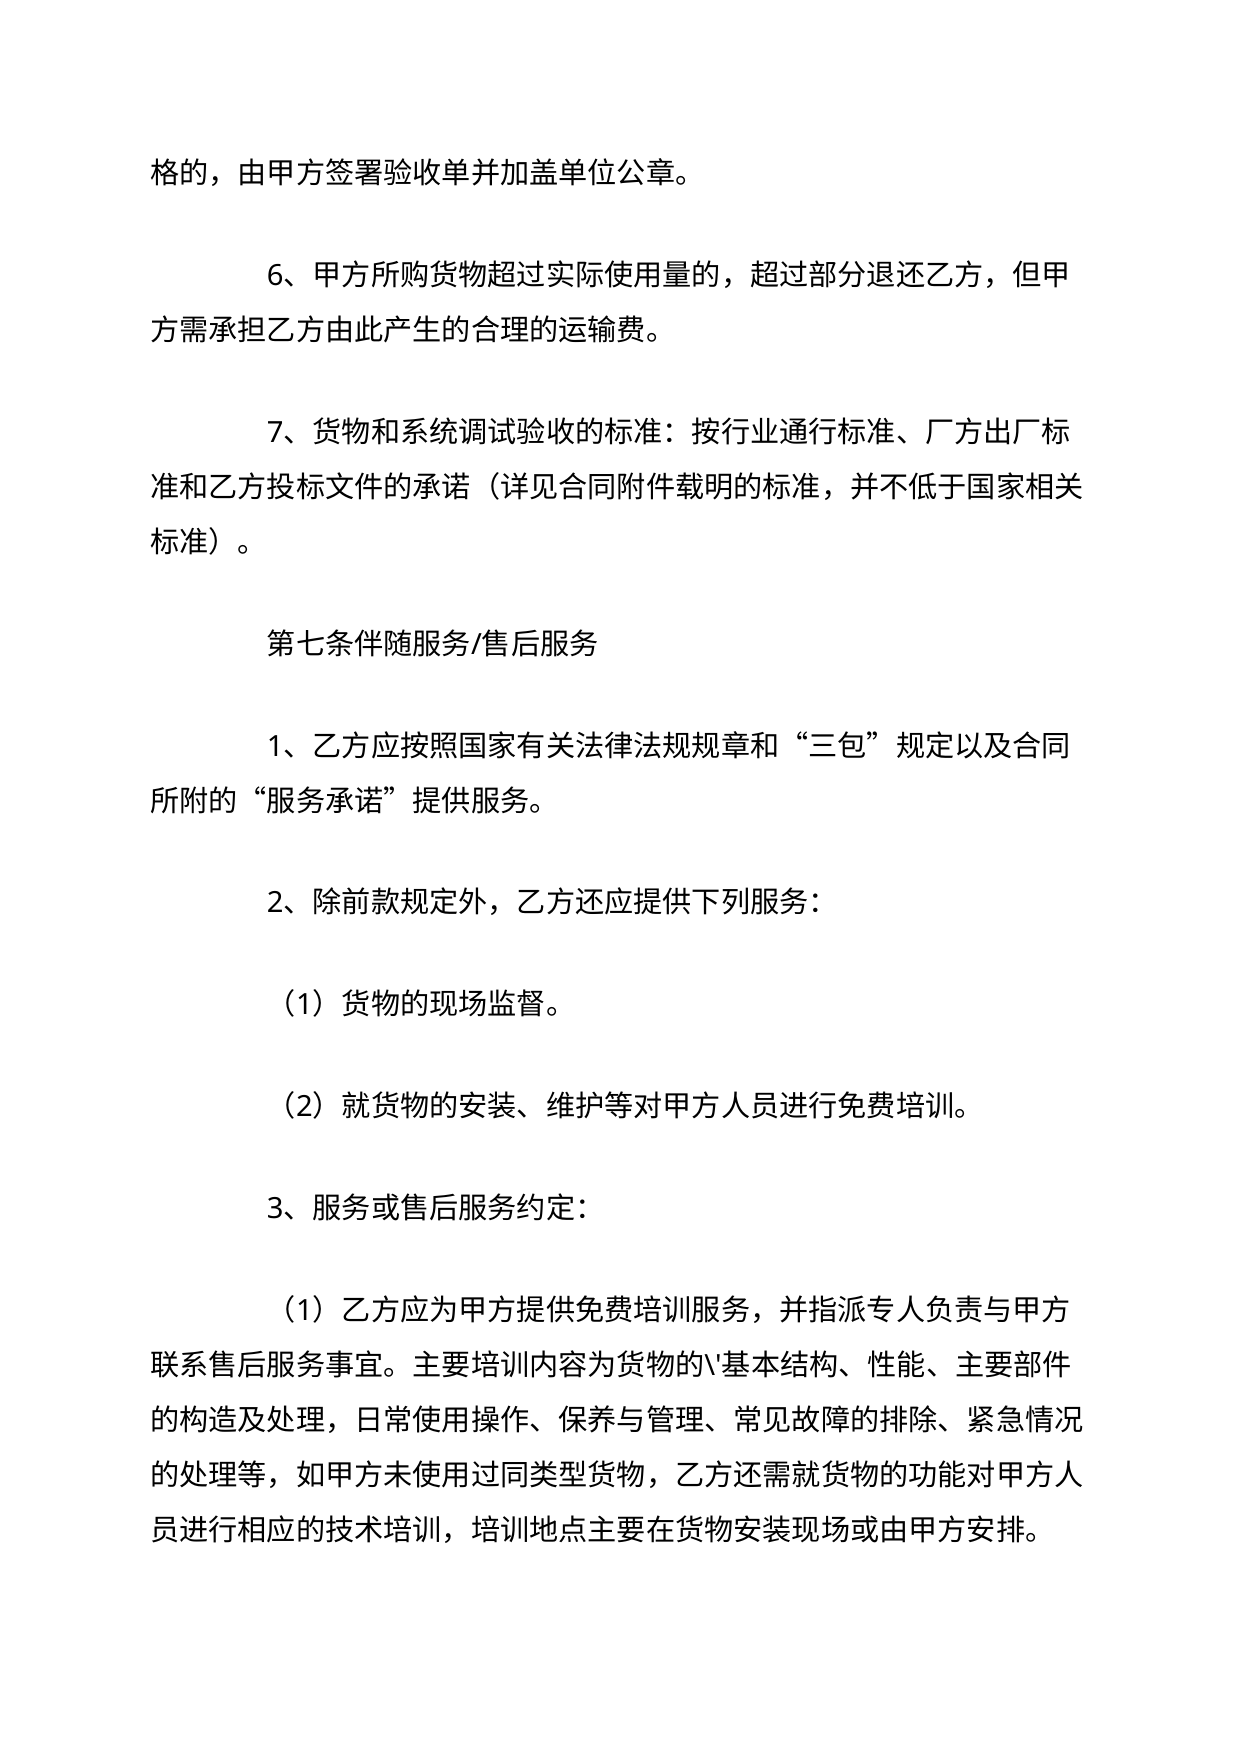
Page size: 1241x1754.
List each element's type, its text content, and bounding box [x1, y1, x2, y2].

text 7、货物和系统调试验收的标准：按行业通行标准、厂方出厂标准和乙方投标文件的承诺（详见合同附件载明的标准，并不低于国家相关标准）。 [150, 408, 1090, 561]
text （1）乙方应为甲方提供免费培训服务，并指派专人负责与甲方联系售后服务事宜。主要培训内容为货物的\'基本结构、性能、主要部件的构造及处理，日常使用操作、保养与管理、常见故障的排除、紧急情况的处理等，如甲方未使用过同类型货物，乙方还需就货物的功能对甲方人员进行相应的技术培训，培训地点主要在货物安装现场或由甲方安排。 [150, 1287, 1090, 1549]
text （2）就货物的安装、维护等对甲方人员进行免费培训。 [150, 1083, 1090, 1125]
text （1）货物的现场监督。 [150, 981, 1090, 1023]
text 2、除前款规定外，乙方还应提供下列服务： [150, 879, 1090, 921]
text 1、乙方应按照国家有关法律法规规章和“三包”规定以及合同所附的“服务承诺”提供服务。 [150, 722, 1090, 819]
text 第七条伴随服务/售后服务 [150, 620, 1090, 663]
text 3、服务或售后服务约定： [150, 1185, 1090, 1227]
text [150, 150, 1090, 192]
text 6、甲方所购货物超过实际使用量的，超过部分退还乙方，但甲方需承担乙方由此产生的合理的运输费。 [150, 252, 1090, 349]
